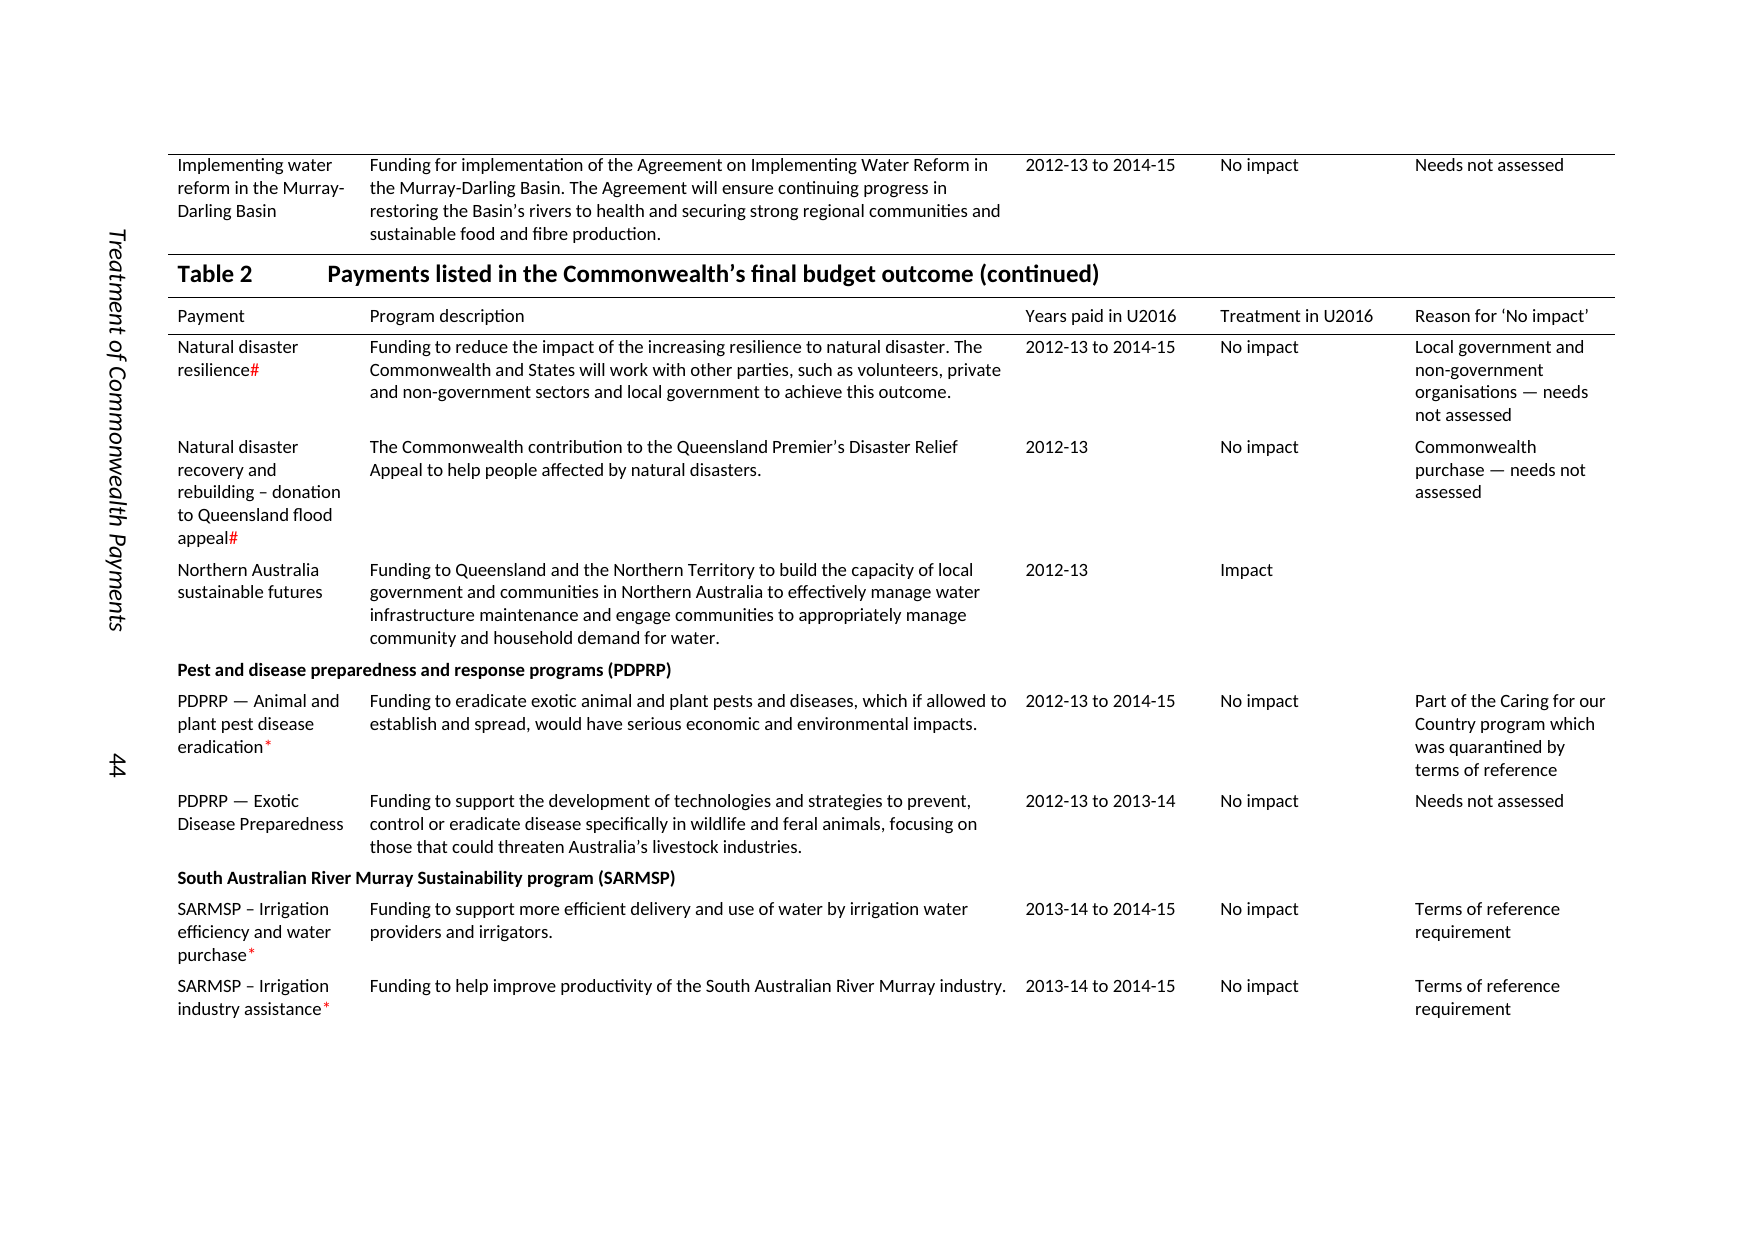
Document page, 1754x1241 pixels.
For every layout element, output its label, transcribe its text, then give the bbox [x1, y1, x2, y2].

text Table 2 Payments listed in the Commonwealth’s final budget outcome (continued) [177, 255, 1624, 288]
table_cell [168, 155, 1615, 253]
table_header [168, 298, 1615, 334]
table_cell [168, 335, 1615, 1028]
